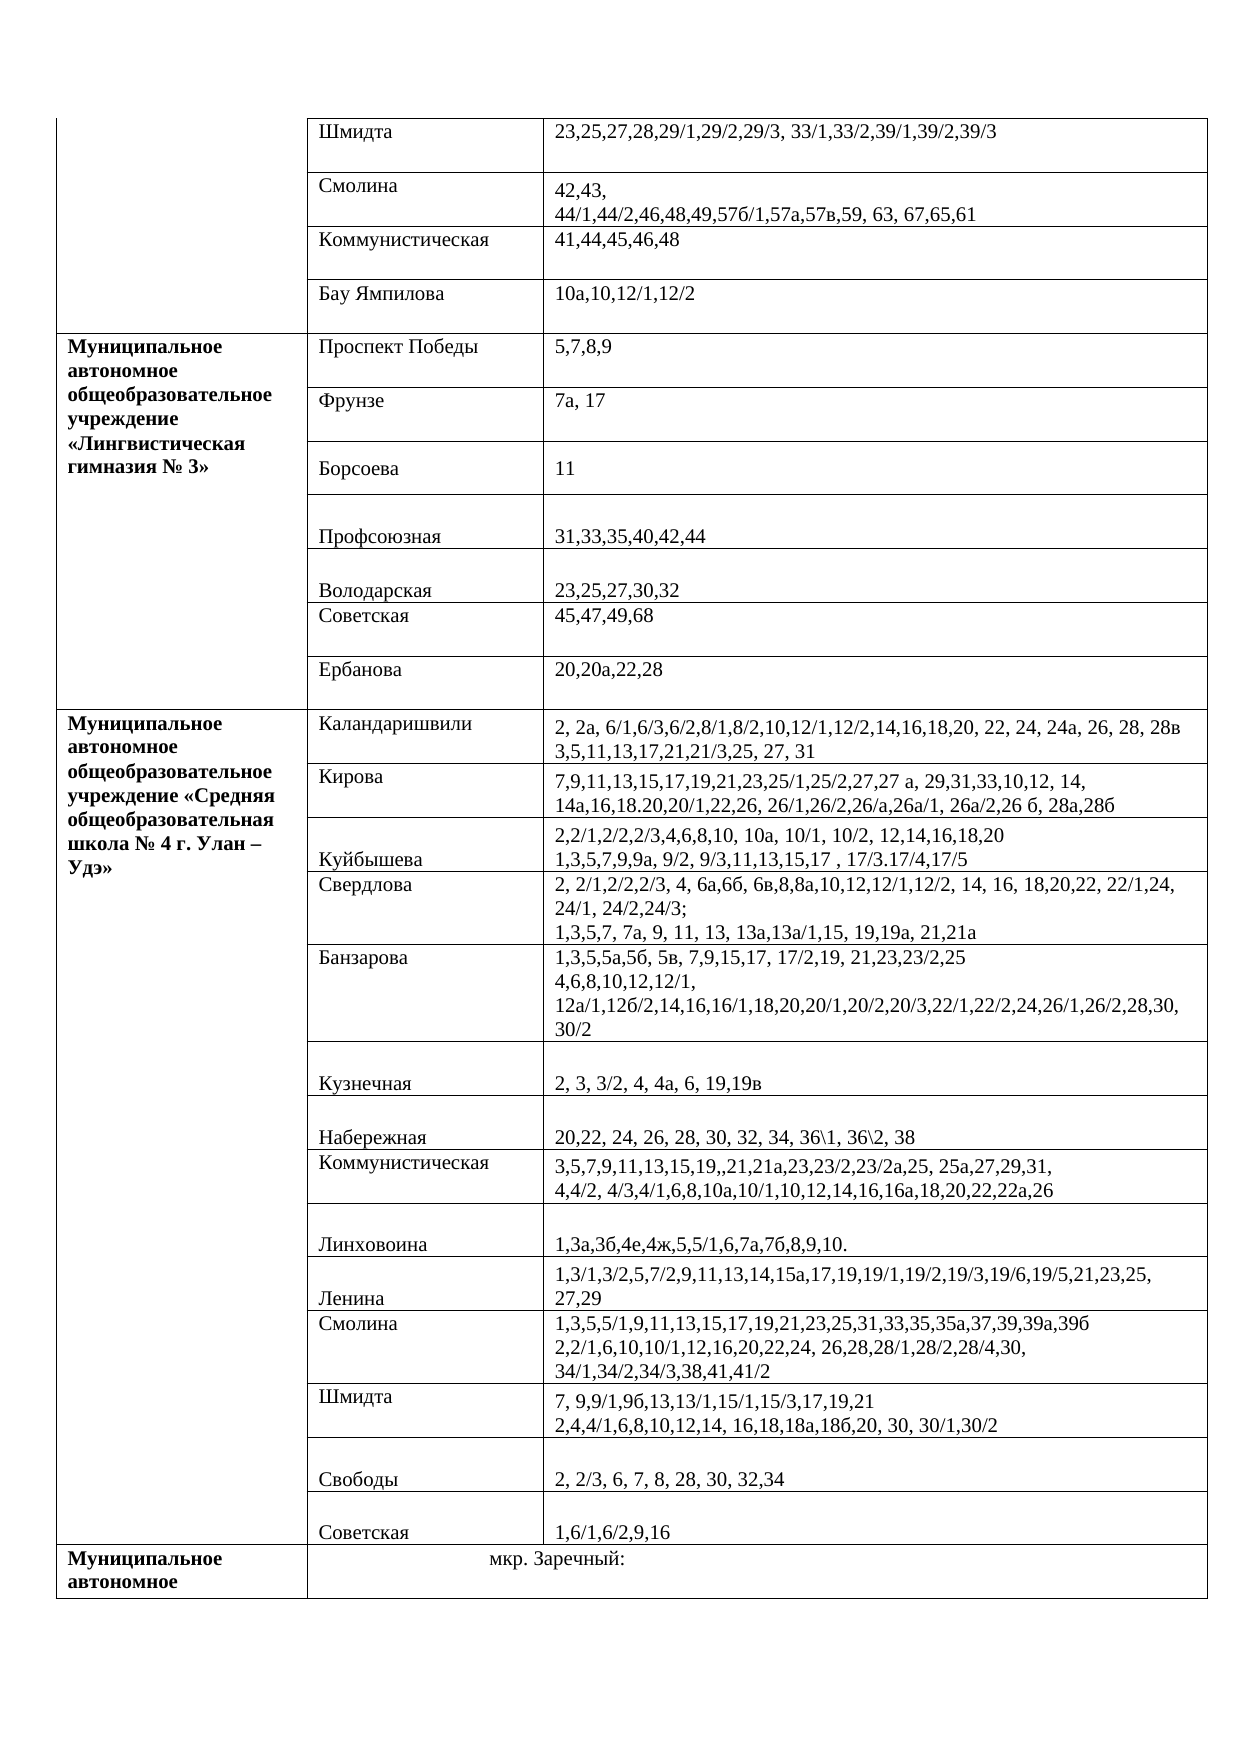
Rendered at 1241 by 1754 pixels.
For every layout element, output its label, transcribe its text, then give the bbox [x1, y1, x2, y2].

table_cell 1,3,5,5а,5б, 5в, 7,9,15,17, 17/2,19, 21,23,23/2,25 4,6,8,10,12,12/1, 12а/1,12б/2,14,16,16/1,18,20,20/1,20/2,20/3,22/1,22/2,24,26/1,26/2,28,30, 30/2 [544, 945, 1207, 1041]
table_cell Шмидта [308, 1384, 543, 1437]
table_cell Куйбышева [308, 818, 543, 871]
table_cell 1,6/1,6/2,9,16 [544, 1492, 1207, 1544]
table_cell 20,22, 24, 26, 28, 30, 32, 34, 36\1, 36\2, 38 [544, 1096, 1207, 1149]
table_cell 2, 3, 3/2, 4, 4а, 6, 19,19в [544, 1042, 1207, 1095]
table_cell 41,44,45,46,48 [544, 227, 1207, 279]
table_cell 2, 2/1,2/2,2/3, 4, 6а,6б, 6в,8,8а,10,12,12/1,12/2, 14, 16, 18,20,22, 22/1,24, 24/1, 24/2,24/3; 1,3,5,7, 7а, 9, 11, 13, 13а,13а/1,15, 19,19а, 21,21а [544, 872, 1207, 944]
table_cell Смолина [308, 173, 543, 226]
table_cell Набережная [308, 1096, 543, 1149]
table_cell Советская [308, 603, 543, 656]
table_cell Муниципальное автономное общеобразовательное учреждение «Лингвистическая гимназия № 3» [57, 334, 307, 709]
table_cell Ленина [308, 1257, 543, 1310]
table_cell Коммунистическая [308, 1150, 543, 1202]
table_cell Бау Ямпилова [308, 280, 543, 333]
table_cell 31,33,35,40,42,44 [544, 495, 1207, 548]
table_cell 1,3/1,3/2,5,7/2,9,11,13,14,15а,17,19,19/1,19/2,19/3,19/6,19/5,21,23,25, 27,29 [544, 1257, 1207, 1310]
table_cell Смолина [308, 1311, 543, 1383]
table_cell 7, 9,9/1,9б,13,13/1,15/1,15/3,17,19,21 2,4,4/1,6,8,10,12,14, 16,18,18а,18б,20, 30, 30/1,30/2 [544, 1384, 1207, 1437]
table_cell Фрунзе [308, 388, 543, 441]
table_cell 42,43, 44/1,44/2,46,48,49,57б/1,57а,57в,59, 63, 67,65,61 [544, 173, 1207, 226]
table_cell 5,7,8,9 [544, 334, 1207, 387]
table_cell Каландаришвили [308, 710, 543, 763]
table_cell 20,20а,22,28 [544, 657, 1207, 709]
table_cell Кузнечная [308, 1042, 543, 1095]
table_cell Линховоина [308, 1204, 543, 1256]
table_cell Свердлова [308, 872, 543, 944]
table_cell 2, 2/3, 6, 7, 8, 28, 30, 32,34 [544, 1438, 1207, 1491]
table_cell Проспект Победы [308, 334, 543, 387]
table_cell 23,25,27,28,29/1,29/2,29/3, 33/1,33/2,39/1,39/2,39/3 [544, 119, 1207, 172]
table_cell Профсоюзная [308, 495, 543, 548]
table_cell 3,5,7,9,11,13,15,19,,21,21а,23,23/2,23/2а,25, 25а,27,29,31, 4,4/2, 4/3,4/1,6,8,10а,10/1,10,12,14,16,16а,18,20,22,22а,26 [544, 1150, 1207, 1202]
table_cell мкр. Заречный: [308, 1545, 1207, 1598]
table_cell 23,25,27,30,32 [544, 549, 1207, 602]
table_cell 1,3,5,5/1,9,11,13,15,17,19,21,23,25,31,33,35,35а,37,39,39а,39б 2,2/1,6,10,10/1,12,16,20,22,24, 26,28,28/1,28/2,28/4,30, 34/1,34/2,34/3,38,41,41/2 [544, 1311, 1207, 1383]
table_cell Ербанова [308, 657, 543, 709]
table_cell Борсоева [308, 442, 543, 494]
table_cell Коммунистическая [308, 227, 543, 279]
table_cell 7,9,11,13,15,17,19,21,23,25/1,25/2,27,27 а, 29,31,33,10,12, 14, 14а,16,18.20,20/1,22,26, 26/1,26/2,26/а,26а/1, 26а/2,26 б, 28а,28б [544, 764, 1207, 817]
table_cell 7а, 17 [544, 388, 1207, 441]
table_cell Володарская [308, 549, 543, 602]
table_cell 2, 2а, 6/1,6/3,6/2,8/1,8/2,10,12/1,12/2,14,16,18,20, 22, 24, 24а, 26, 28, 28в 3,5,11,13,17,21,21/3,25, 27, 31 [544, 710, 1207, 763]
table_cell Свободы [308, 1438, 543, 1491]
table_cell Советская [308, 1492, 543, 1544]
table_cell Шмидта [308, 119, 543, 172]
table_cell Банзарова [308, 945, 543, 1041]
table_cell Муниципальное автономное общеобразовательное учреждение «Средняя общеобразовательная школа № 4 г. Улан – Удэ» [57, 710, 307, 1544]
table_cell 1,3а,3б,4е,4ж,5,5/1,6,7а,7б,8,9,10. [544, 1204, 1207, 1256]
table_cell 10а,10,12/1,12/2 [544, 280, 1207, 333]
table_cell 45,47,49,68 [544, 603, 1207, 656]
table_cell 2,2/1,2/2,2/3,4,6,8,10, 10а, 10/1, 10/2, 12,14,16,18,20 1,3,5,7,9,9а, 9/2, 9/3,11,13,15,17 , 17/3.17/4,17/5 [544, 818, 1207, 871]
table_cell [57, 1545, 307, 1598]
table_cell 11 [544, 442, 1207, 494]
table_cell Кирова [308, 764, 543, 817]
